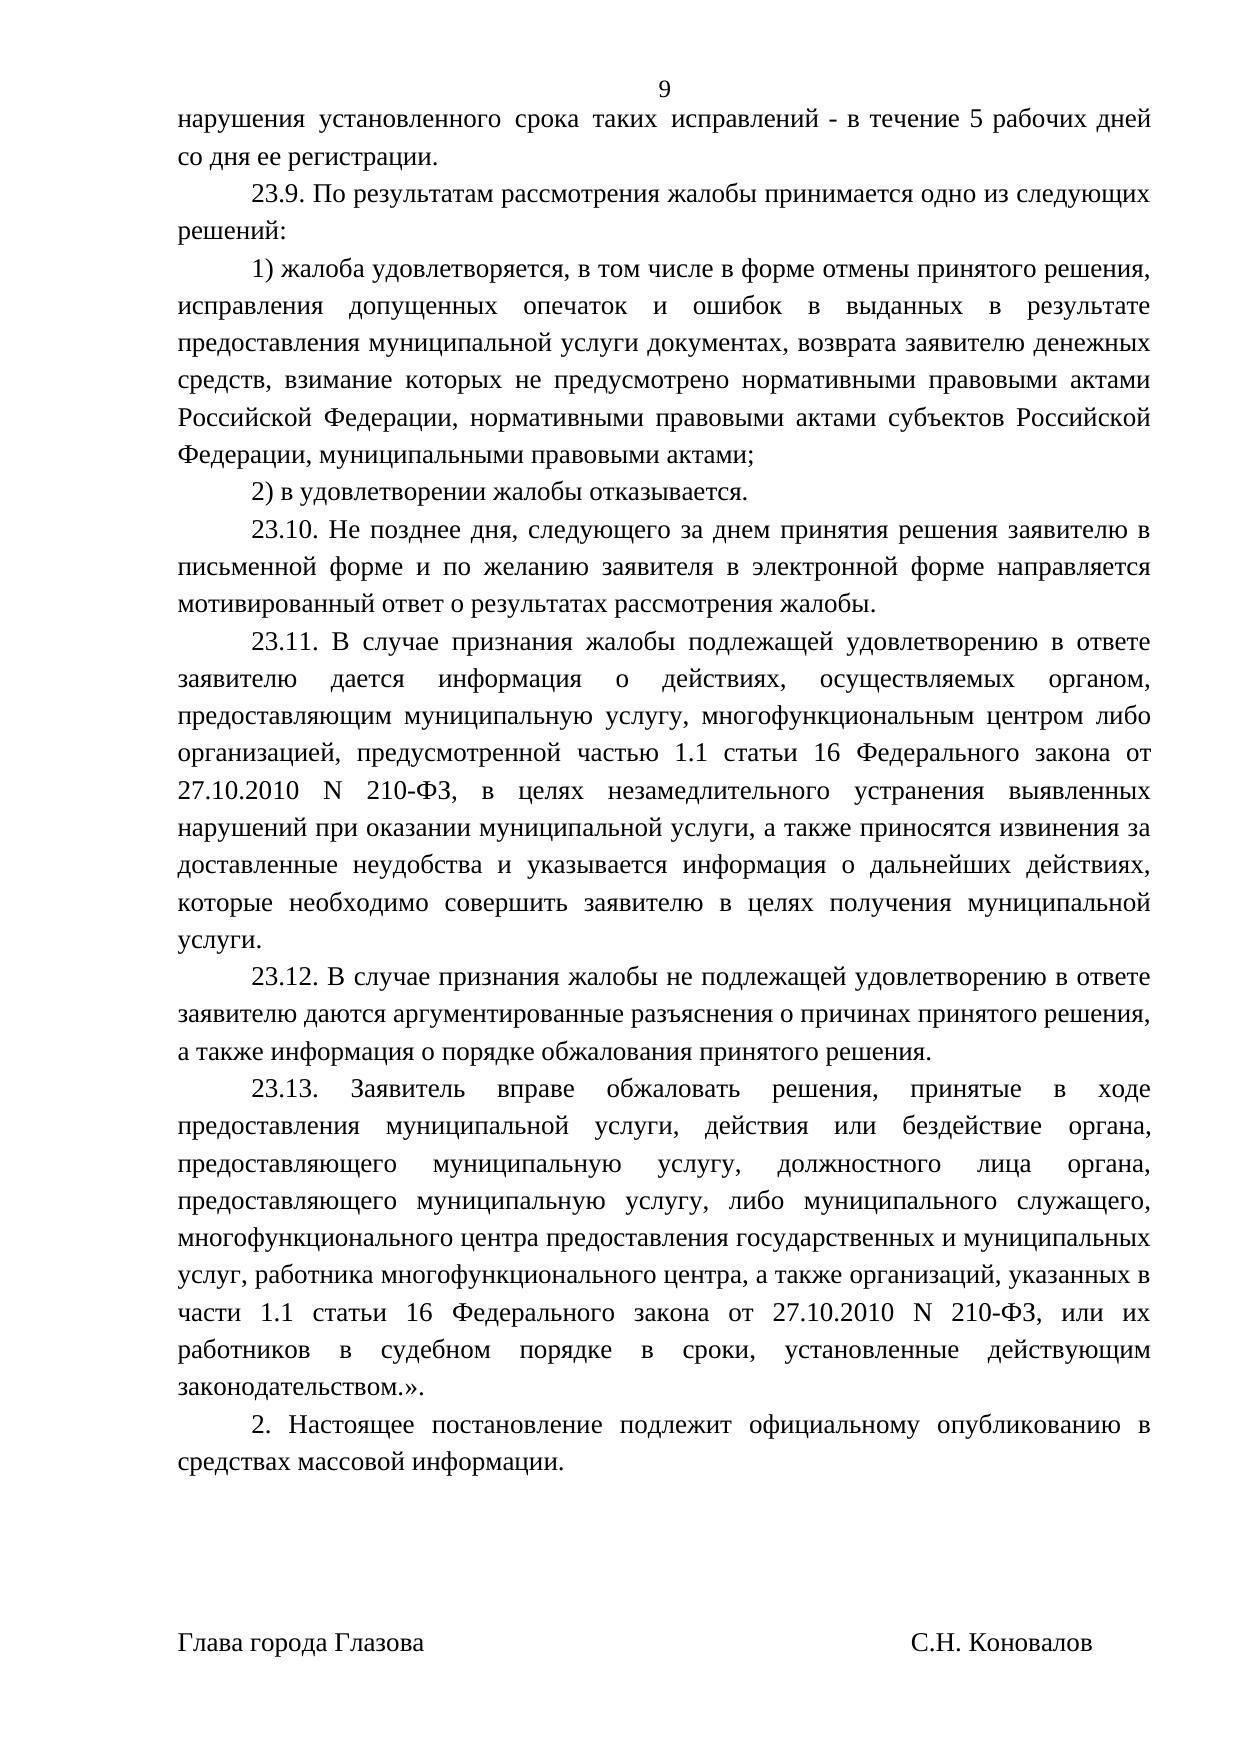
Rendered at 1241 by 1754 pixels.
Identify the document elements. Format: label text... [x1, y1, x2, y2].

text 2) в удовлетворении жалобы отказывается. [177, 476, 1152, 507]
table_header С.Н. Коновалов [662, 1626, 1163, 1657]
text 23.9. По результатам рассмотрения жалобы принимается одно из следующих решений: [177, 177, 1152, 246]
text 23.12. В случае признания жалобы не подлежащей удовлетворению в ответе заявителю даются аргументированные разъяснения о причинах принятого решения, а также информация о порядке обжалования принятого решения. [177, 960, 1152, 1066]
table_header Глава города Глазова [166, 1626, 662, 1657]
text 2. Настоящее постановление подлежит официальному опубликованию в средствах массовой информации. [177, 1408, 1152, 1476]
text 23.11. В случае признания жалобы подлежащей удовлетворению в ответе заявителю дается информация о действиях, осуществляемых органом, предоставляющим муниципальную услугу, многофункциональным центром либо организацией, предусмотренной частью 1.1 статьи 16 Федерального закона от 27.10.2010 N 210-ФЗ, в целях незамедлительного устранения выявленных нарушений при оказании муниципальной услуги, а также приносятся извинения за доставленные неудобства и указывается информация о дальнейших действиях, которые необходимо совершить заявителю в целях получения муниципальной услуги. [177, 625, 1152, 954]
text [177, 103, 1152, 171]
text 1) жалоба удовлетворяется, в том числе в форме отмены принятого решения, исправления допущенных опечаток и ошибок в выданных в результате предоставления муниципальной услуги документах, возврата заявителю денежных средств, взимание которых не предусмотрено нормативными правовыми актами Российской Федерации, нормативными правовыми актами субъектов Российской Федерации, муниципальными правовыми актами; [177, 252, 1152, 469]
text 23.10. Не позднее дня, следующего за днем принятия решения заявителю в письменной форме и по желанию заявителя в электронной форме направляется мотивированный ответ о результатах рассмотрения жалобы. [177, 513, 1152, 618]
list 23.13. Заявитель вправе обжаловать решения, принятые в ходе предоставления муниципальной услуги, действия или бездействие органа, предоставляющего муниципальную услугу, должностного лица органа, предоставляющего муниципальную услугу, либо муниципального служащего, многофункционального центра предоставления государственных и муниципальных услуг, работника многофункционального центра, а также организаций, указанных в части 1.1 статьи 16 Федерального закона от 27.10.2010 N 210-ФЗ, или их работников в судебном порядке в сроки, установленные действующим законодательством.». [177, 1072, 1152, 1402]
